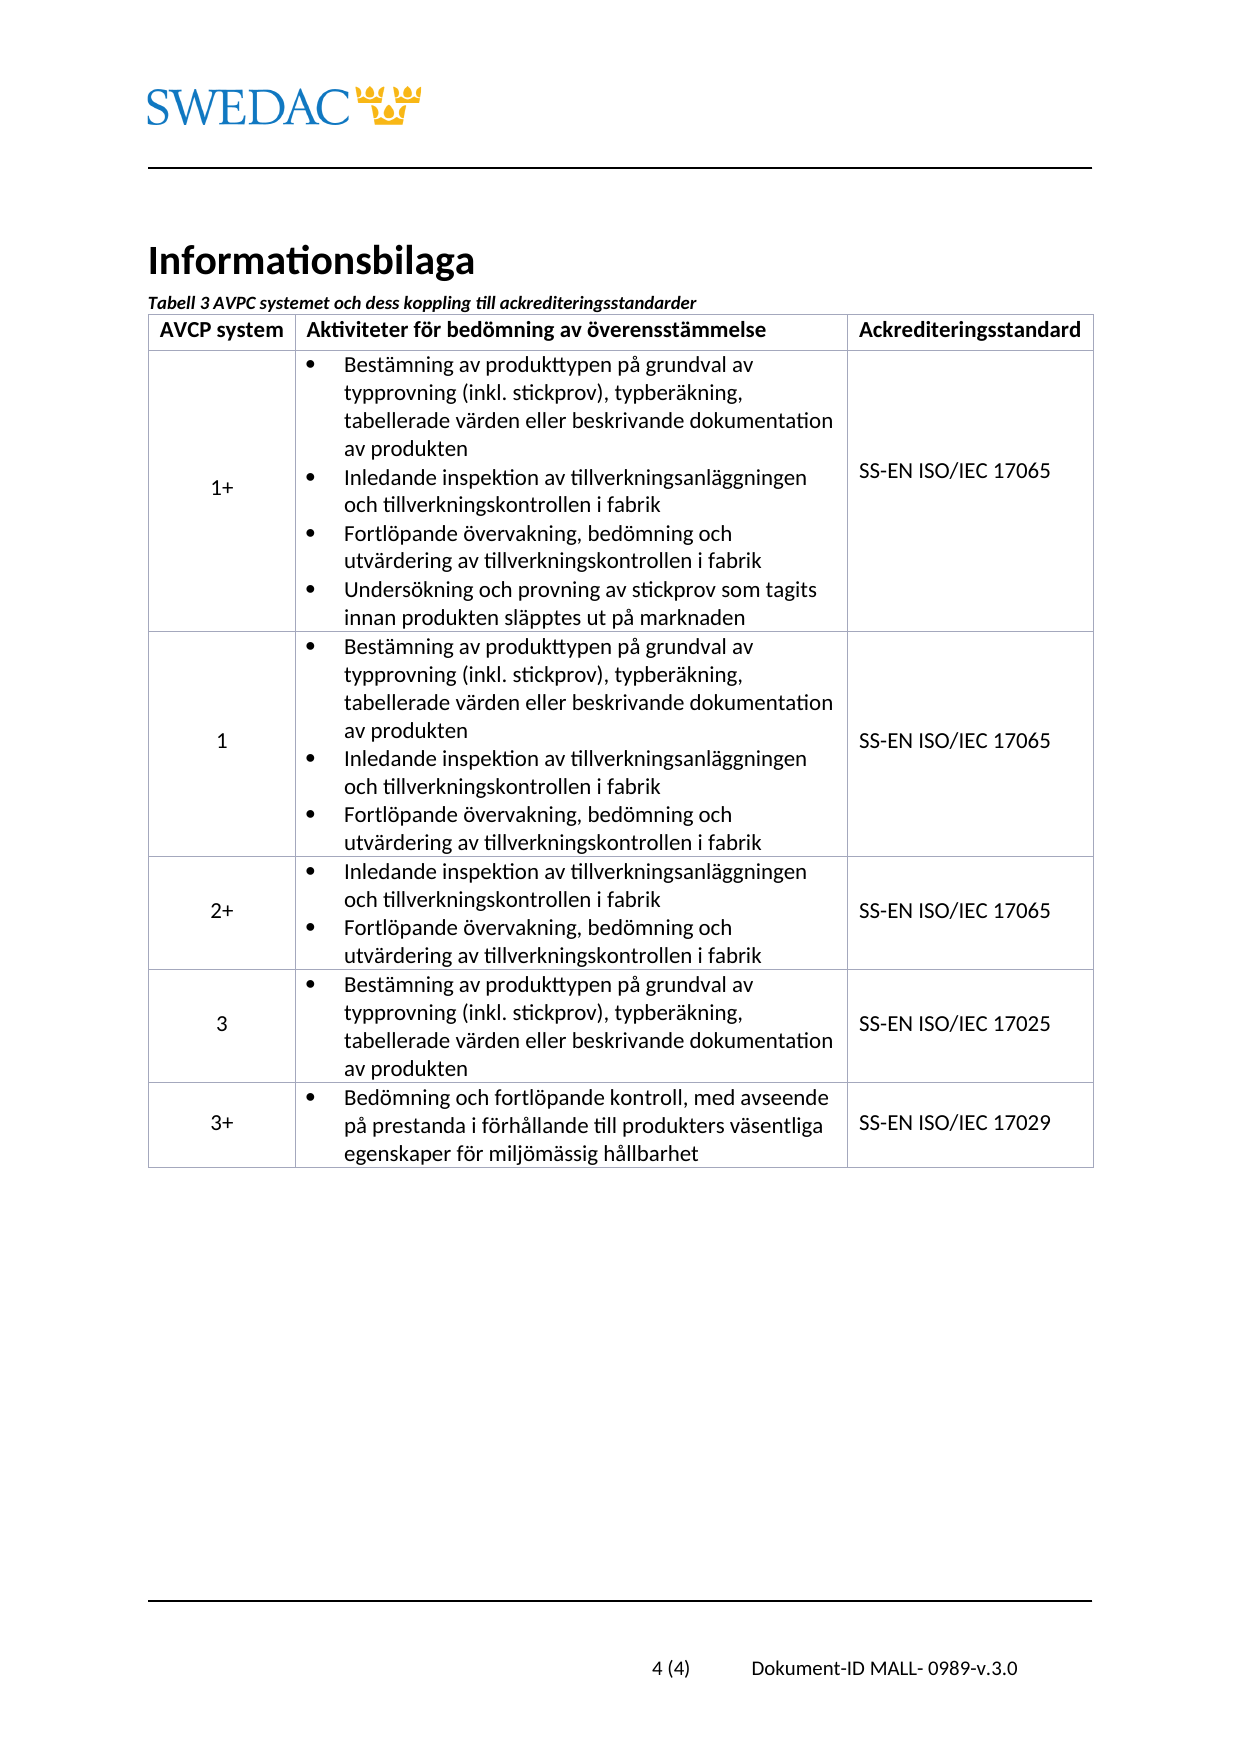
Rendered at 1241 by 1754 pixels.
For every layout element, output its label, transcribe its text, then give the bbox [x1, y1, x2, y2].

picture [147, 86, 422, 125]
table_cell SS-EN ISO/IEC 17065 [848, 351, 1093, 631]
table_cell SS-EN ISO/IEC 17065 [848, 632, 1093, 856]
table_cell Bestämning av produkttypen på grundval av typprovning (inkl. stickprov), typberäkning, tabellerade värden eller beskrivande dokumentation av produkten Inledande inspektion av tillverkningsanläggningen och tillverkningskontrollen i fabrik Fortlöpande övervakning, bedömning och utvärdering av tillverkningskontrollen i fabrik Undersökning och provning av stickprov som tagits innan produkten släpptes ut på marknaden [296, 351, 847, 631]
subtitle Informationsbilaga [148, 234, 1092, 285]
table_cell Bestämning av produkttypen på grundval av typprovning (inkl. stickprov), typberäkning, tabellerade värden eller beskrivande dokumentation av produkten [296, 970, 847, 1082]
table_header AVCP system [149, 315, 295, 349]
table_cell 1+ [149, 351, 295, 631]
table_cell SS-EN ISO/IEC 17029 [848, 1083, 1093, 1167]
table_cell SS-EN ISO/IEC 17065 [848, 857, 1093, 969]
table_cell SS-EN ISO/IEC 17025 [848, 970, 1093, 1082]
table_header Aktiviteter för bedömning av överensstämmelse [296, 315, 847, 349]
table_cell Bedömning och fortlöpande kontroll, med avseende på prestanda i förhållande till produkters väsentliga egenskaper för miljömässig hållbarhet [296, 1083, 847, 1167]
table_header Ackrediteringsstandard [848, 315, 1093, 349]
table_cell 3+ [149, 1083, 295, 1167]
text Tabell 3 AVPC systemet och dess koppling till ackrediteringsstandarder [148, 291, 1092, 314]
table_cell Inledande inspektion av tillverkningsanläggningen och tillverkningskontrollen i fabrik Fortlöpande övervakning, bedömning och utvärdering av tillverkningskontrollen i fabrik [296, 857, 847, 969]
table_cell 2+ [149, 857, 295, 969]
table_cell 3 [149, 970, 295, 1082]
table_cell 1 [149, 632, 295, 856]
table_cell Bestämning av produkttypen på grundval av typprovning (inkl. stickprov), typberäkning, tabellerade värden eller beskrivande dokumentation av produkten Inledande inspektion av tillverkningsanläggningen och tillverkningskontrollen i fabrik Fortlöpande övervakning, bedömning och utvärdering av tillverkningskontrollen i fabrik [296, 632, 847, 856]
